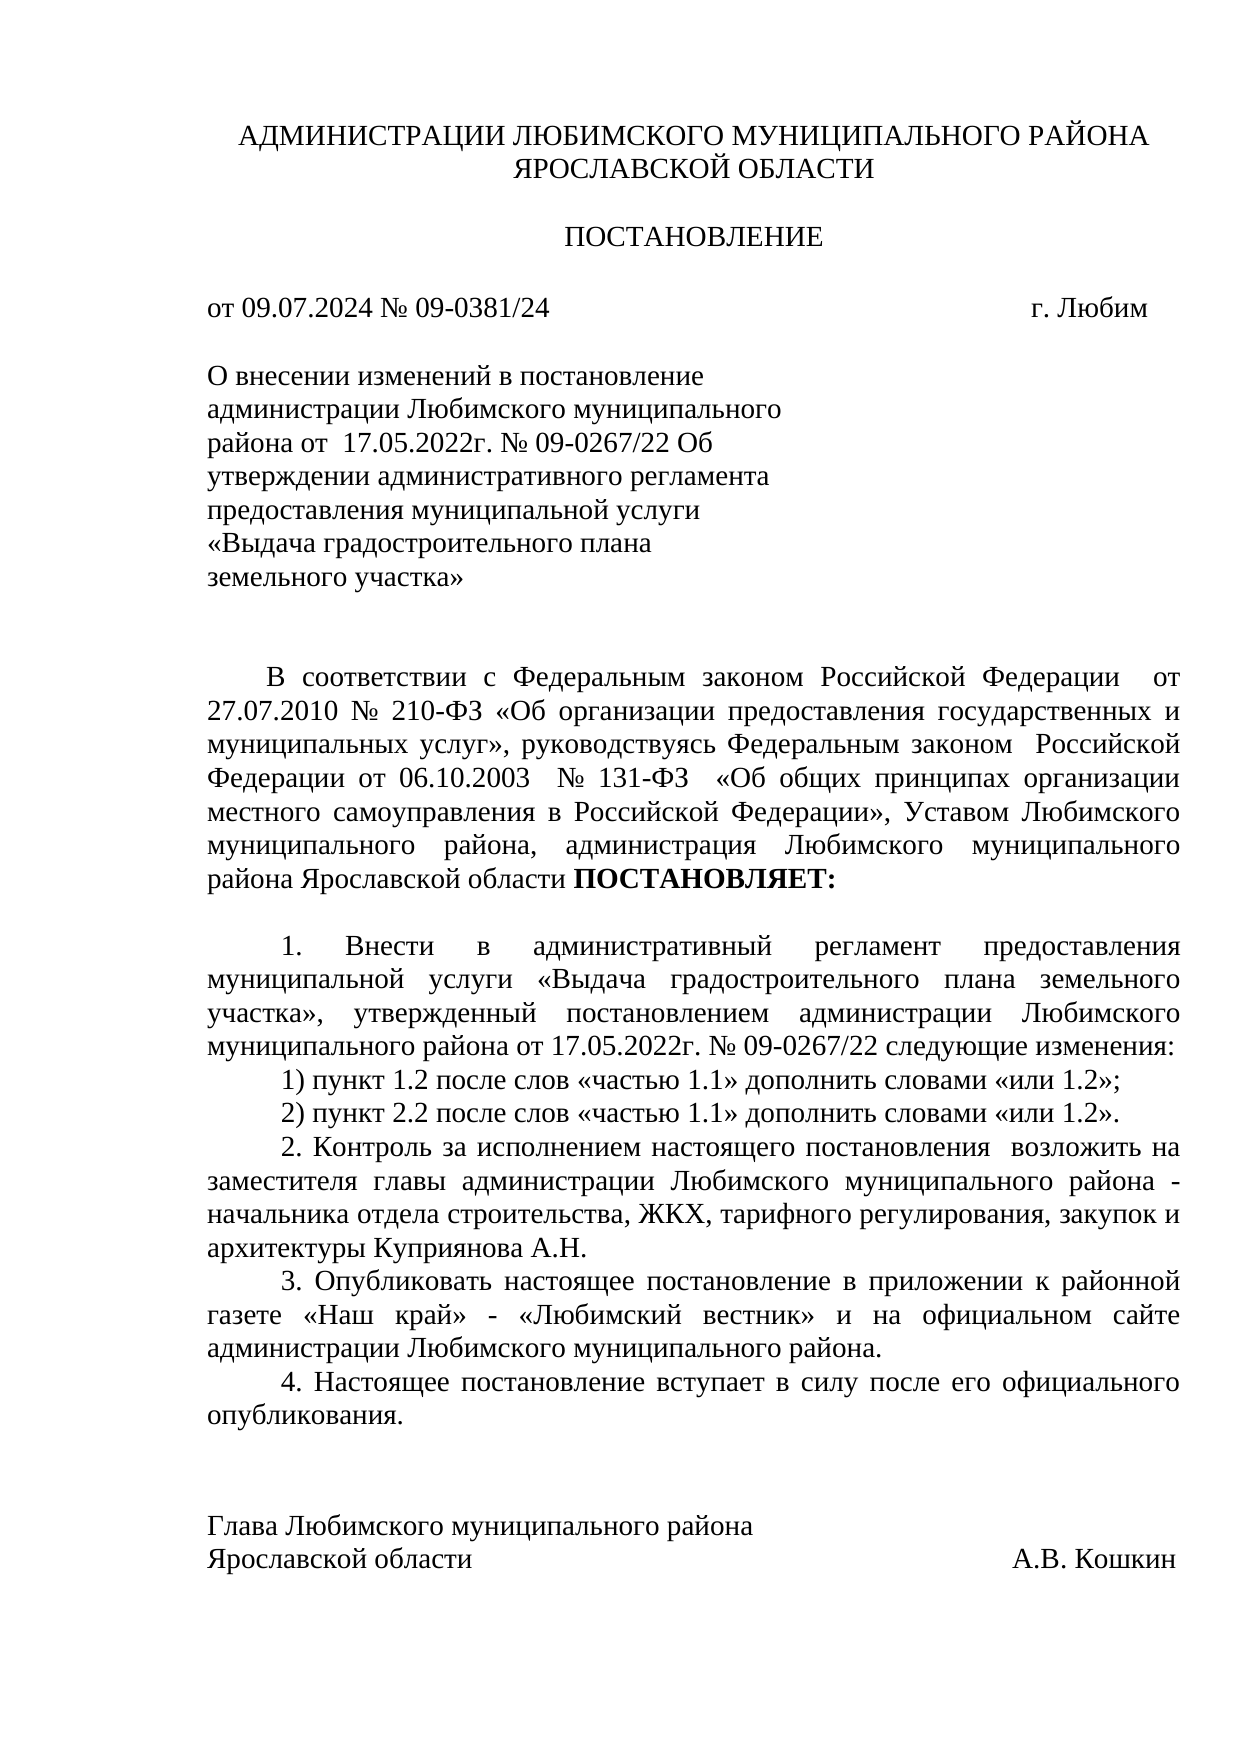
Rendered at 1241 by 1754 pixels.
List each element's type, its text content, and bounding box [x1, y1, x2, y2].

text 2. Контроль за исполнением настоящего постановления возложить на заместителя главы администрации Любимского муниципального района - начальника отдела строительства, ЖКХ, тарифного регулирования, закупок и архитектуры Куприянова А.Н. [207, 1129, 1181, 1263]
text 1. Внести в административный регламент предоставления муниципальной услуги «Выдача градостроительного плана земельного участка», утвержденный постановлением администрации Любимского муниципального района от 17.05.2022г. № 09-0267/22 следующие изменения: [207, 928, 1181, 1062]
text О внесении изменений в постановление администрации Любимского муниципального района от 17.05.2022г. № 09-0267/22 Об утверждении административного регламента предоставления муниципальной услуги «Выдача градостроительного плана земельного участка» [207, 358, 783, 592]
text 3. Опубликовать настоящее постановление в приложении к районной газете «Наш край» - «Любимский вестник» и на официальном сайте администрации Любимского муниципального района. [207, 1263, 1181, 1364]
text АДМИНИСТРАЦИИ ЛЮБИМСКОГО МУНИЦИПАЛЬНОГО РАЙОНА ЯРОСЛАВСКОЙ ОБЛАСТИ [207, 118, 1181, 185]
text от 09.07.2024 № 09-0381/24 г. Любим [207, 291, 1181, 324]
text 2) пункт 2.2 после слов «частью 1.1» дополнить словами «или 1.2». [207, 1096, 1181, 1129]
text 1) пункт 1.2 после слов «частью 1.1» дополнить словами «или 1.2»; [207, 1062, 1181, 1096]
text 4. Настоящее постановление вступает в силу после его официального опубликования. [207, 1364, 1181, 1431]
text В соответствии с Федеральным законом Российской Федерации от 27.07.2010 № 210-ФЗ «Об организации предоставления государственных и муниципальных услуг», руководствуясь Федеральным законом Российской Федерации от 06.10.2003 № 131-ФЗ «Об общих принципах организации местного самоуправления в Российской Федерации», Уставом Любимского муниципального района, администрация Любимского муниципального района Ярославской области ПОСТАНОВЛЯЕТ: [207, 659, 1181, 894]
text Глава Любимского муниципального района Ярославской области А.В. Кошкин [207, 1508, 1181, 1575]
text ПОСТАНОВЛЕНИЕ [207, 219, 1181, 252]
